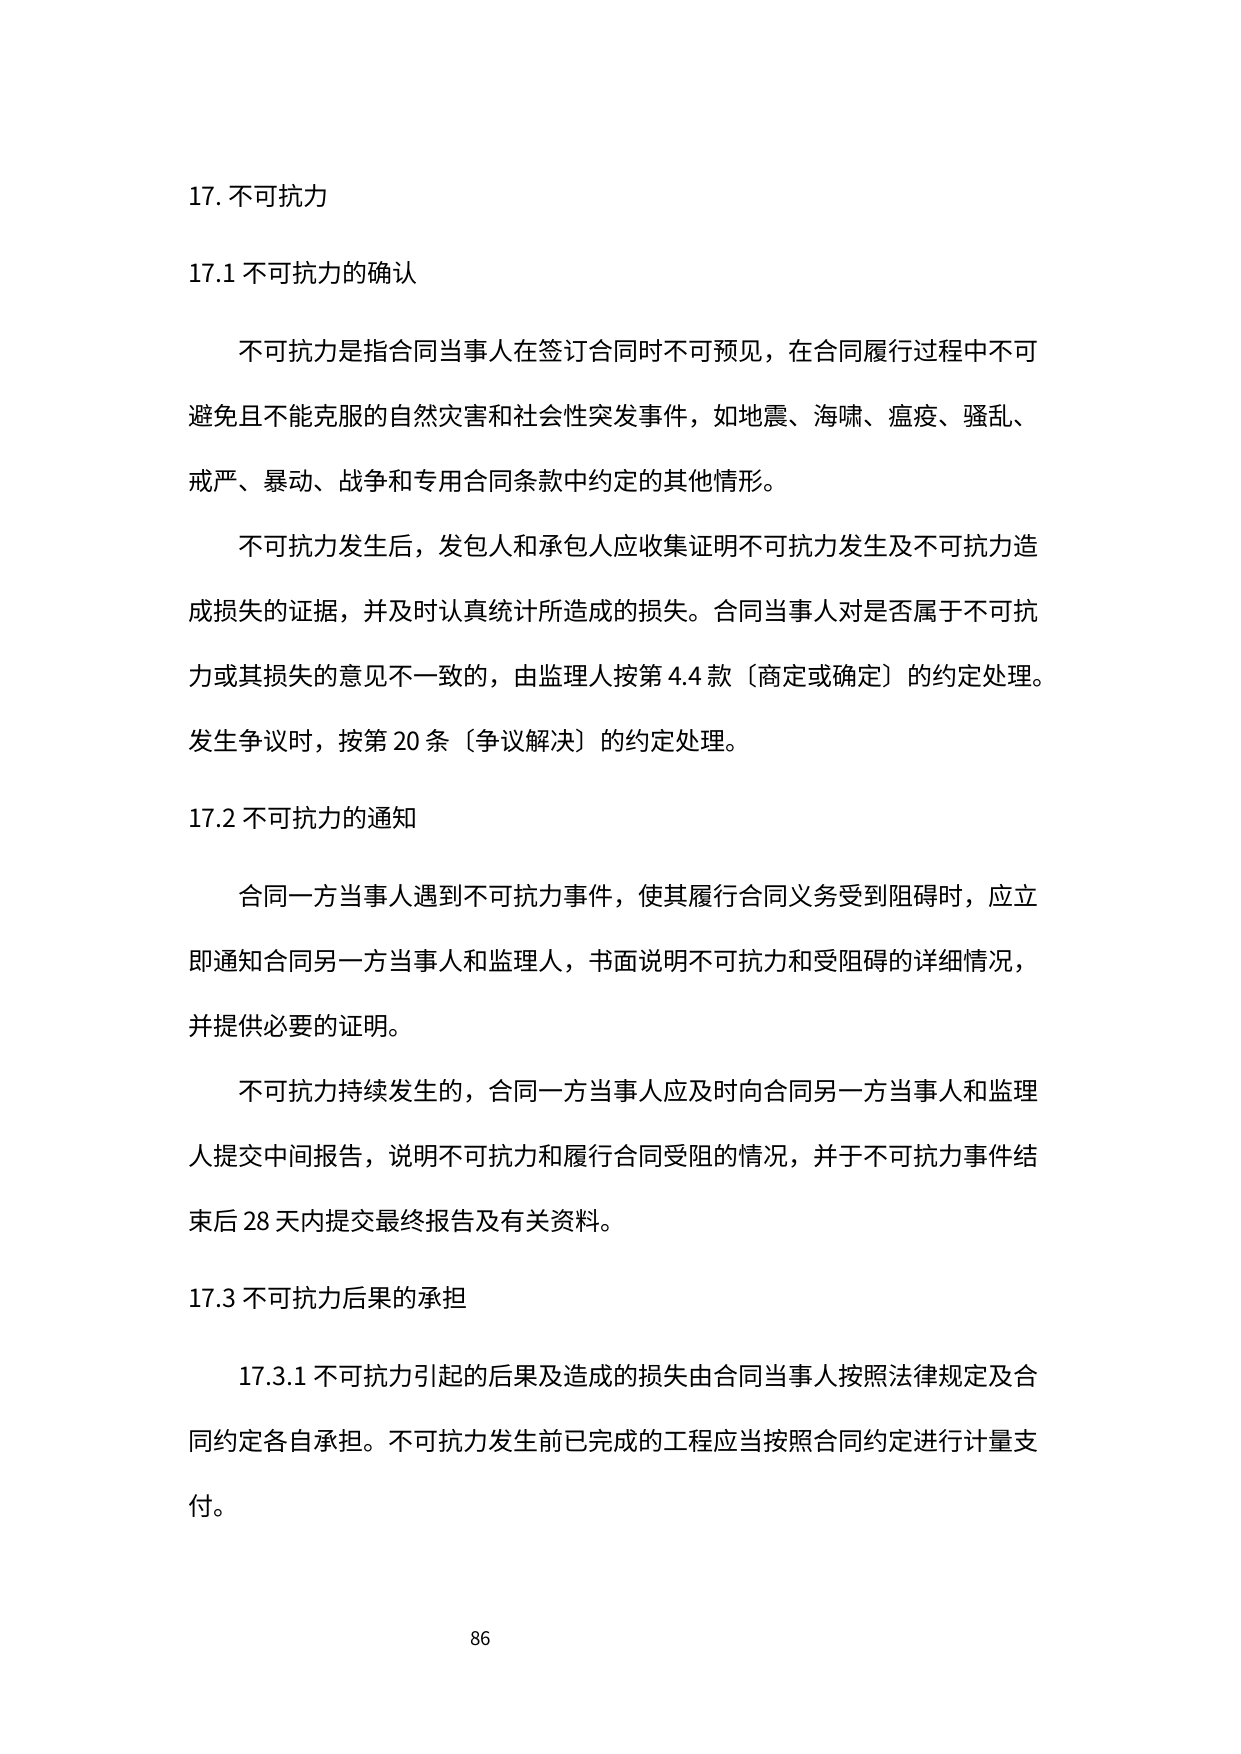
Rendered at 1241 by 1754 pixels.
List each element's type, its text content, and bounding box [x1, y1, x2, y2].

text 17.3 不可抗力后果的承担 [188, 1264, 1052, 1329]
text 不可抗力持续发生的，合同一方当事人应及时向合同另一方当事人和监理人提交中间报告，说明不可抗力和履行合同受阻的情况，并于不可抗力事件结束后28天内提交最终报告及有关资料。 [188, 1057, 1052, 1252]
text 不可抗力是指合同当事人在签订合同时不可预见，在合同履行过程中不可避免且不能克服的自然灾害和社会性突发事件，如地震、海啸、瘟疫、骚乱、戒严、暴动、战争和专用合同条款中约定的其他情形。 [188, 317, 1052, 512]
text 17. 不可抗力 [188, 162, 1052, 227]
text 17.3.1 不可抗力引起的后果及造成的损失由合同当事人按照法律规定及合同约定各自承担。不可抗力发生前已完成的工程应当按照合同约定进行计量支付。 [188, 1342, 1052, 1537]
text 不可抗力发生后，发包人和承包人应收集证明不可抗力发生及不可抗力造成损失的证据，并及时认真统计所造成的损失。合同当事人对是否属于不可抗力或其损失的意见不一致的，由监理人按第4.4款〔商定或确定〕的约定处理。发生争议时，按第20条〔争议解决〕的约定处理。 [188, 512, 1052, 772]
text 17.2 不可抗力的通知 [188, 784, 1052, 849]
text 合同一方当事人遇到不可抗力事件，使其履行合同义务受到阻碍时，应立即通知合同另一方当事人和监理人，书面说明不可抗力和受阻碍的详细情况，并提供必要的证明。 [188, 862, 1052, 1057]
text 17.1 不可抗力的确认 [188, 239, 1052, 304]
